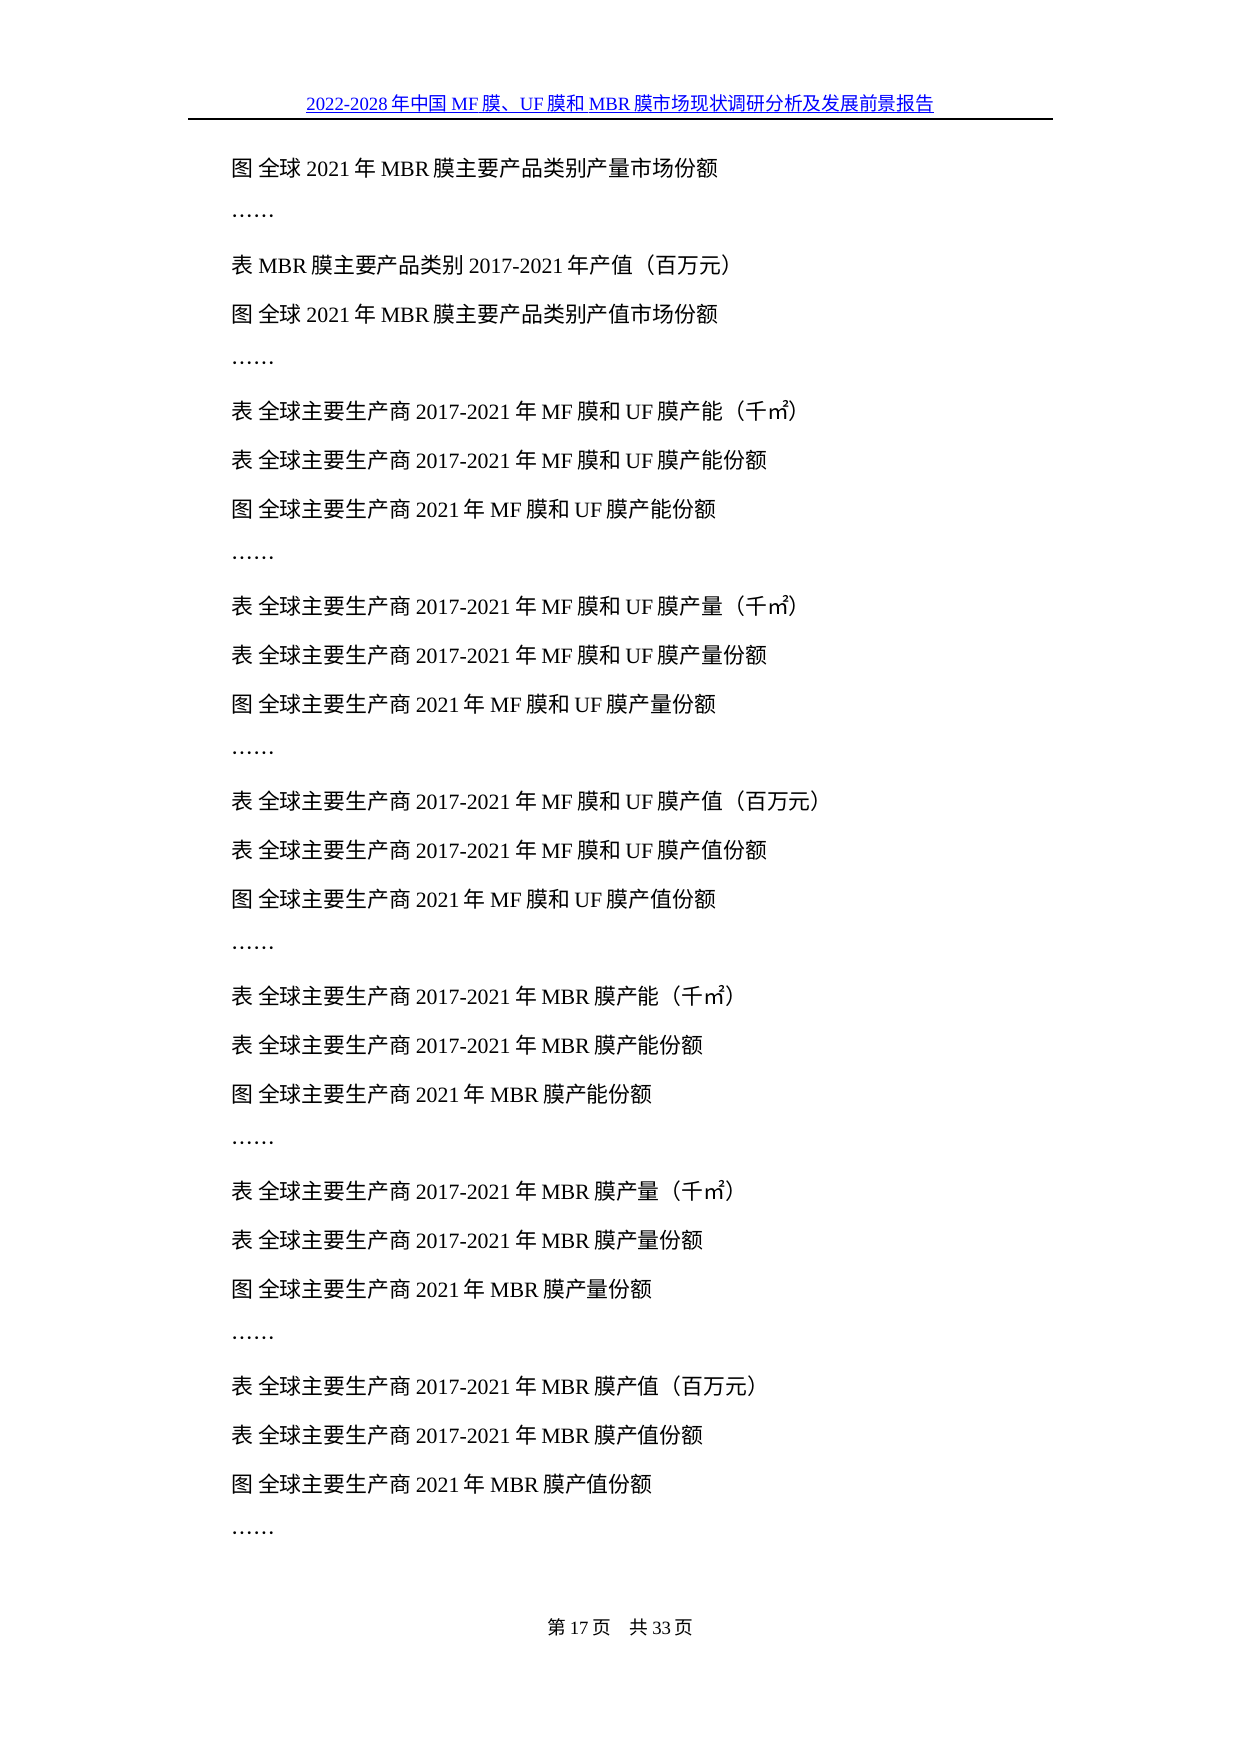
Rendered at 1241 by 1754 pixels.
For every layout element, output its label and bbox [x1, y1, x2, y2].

text [187, 150, 1053, 1548]
